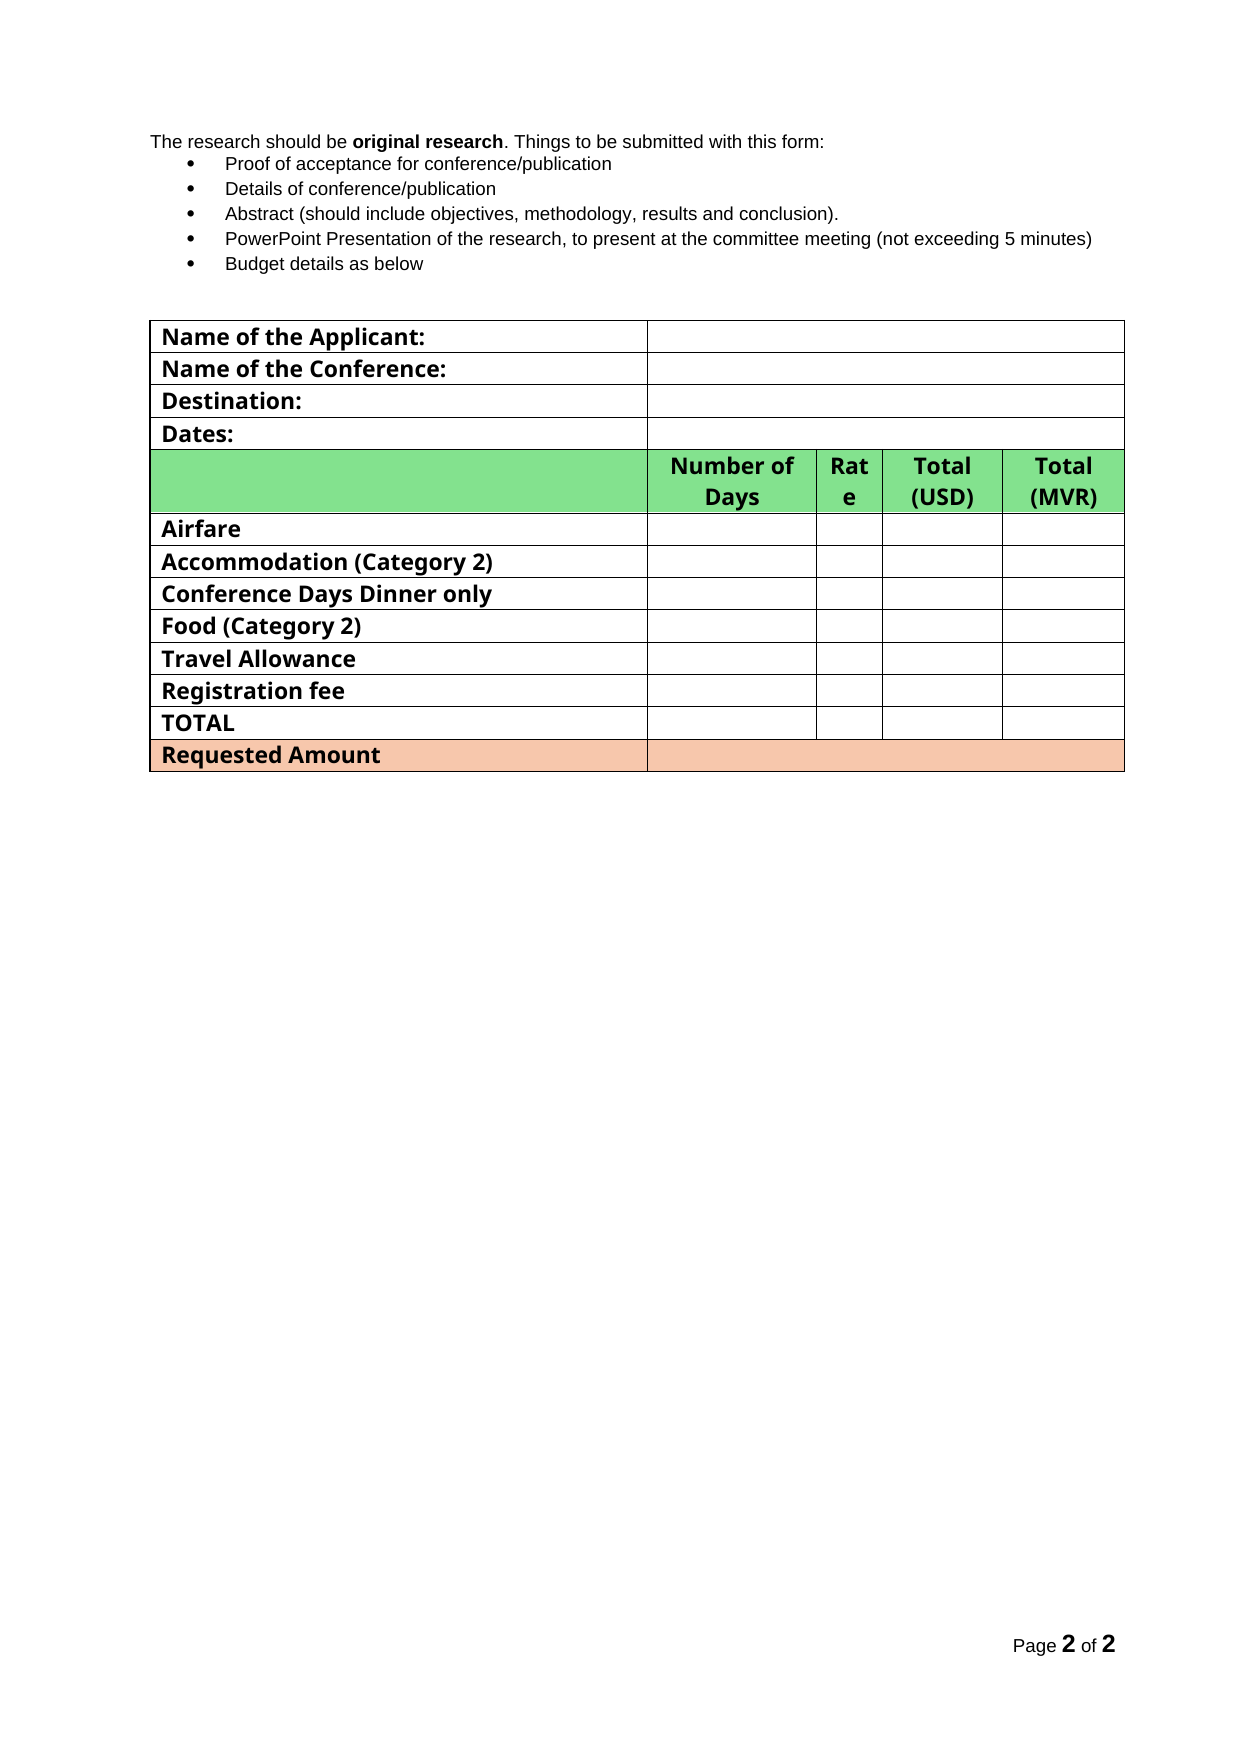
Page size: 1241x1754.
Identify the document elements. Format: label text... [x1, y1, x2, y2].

table_cell [648, 514, 816, 545]
table_cell [817, 643, 882, 674]
table_cell [1003, 578, 1124, 609]
table_cell Travel Allowance [151, 643, 647, 674]
table_cell [1003, 610, 1124, 642]
table_cell [817, 514, 882, 545]
table_cell Accommodation (Category 2) [151, 546, 647, 577]
table_cell TOTAL [151, 707, 647, 738]
table_cell [1003, 675, 1124, 706]
table_header [648, 321, 1124, 352]
table_cell [883, 643, 1002, 674]
table_cell [817, 610, 882, 642]
table_cell Conference Days Dinner only [151, 578, 647, 609]
table_cell Total (MVR) [1003, 450, 1124, 512]
table_cell Total (USD) [883, 450, 1002, 512]
table_cell Airfare [151, 514, 647, 545]
table_cell Name of the Conference: [151, 353, 647, 384]
table_cell [648, 610, 816, 642]
table_cell [648, 643, 816, 674]
table_cell [817, 578, 882, 609]
table_cell Registration fee [151, 675, 647, 706]
table_cell [883, 578, 1002, 609]
table_cell Dates: [151, 418, 647, 449]
table_cell [648, 578, 816, 609]
table_cell [817, 707, 882, 738]
table_cell [817, 546, 882, 577]
table_cell [648, 546, 816, 577]
table_cell Rate [817, 450, 882, 512]
table_cell [648, 707, 816, 738]
table_cell [648, 385, 1124, 417]
table_cell [1003, 707, 1124, 738]
list Budget details as below [187, 252, 1116, 274]
table_cell [648, 740, 1124, 771]
table_cell Requested Amount [151, 740, 647, 771]
table_cell [648, 418, 1124, 449]
table_cell [883, 514, 1002, 545]
table_cell [151, 450, 647, 512]
table_cell [1003, 643, 1124, 674]
table_cell [817, 675, 882, 706]
text The research should be original research. Things to be submitted with this form: [120, 131, 1116, 153]
table_header Name of the Applicant: [151, 321, 647, 352]
list Abstract (should include objectives, methodology, results and conclusion). [187, 203, 1116, 224]
list PowerPoint Presentation of the research, to present at the committee meeting (not exceeding 5 minutes) [187, 227, 1116, 249]
list Proof of acceptance for conference/publication [187, 153, 1116, 174]
table_cell [883, 610, 1002, 642]
table_cell [1003, 514, 1124, 545]
table_cell [648, 675, 816, 706]
table_cell [883, 546, 1002, 577]
table_cell Destination: [151, 385, 647, 417]
table_cell [883, 675, 1002, 706]
table_cell [883, 707, 1002, 738]
table_cell [648, 353, 1124, 384]
table_cell [1003, 546, 1124, 577]
table_cell Number of Days [648, 450, 816, 512]
list Details of conference/publication [187, 178, 1116, 199]
table_cell Food (Category 2) [151, 610, 647, 642]
